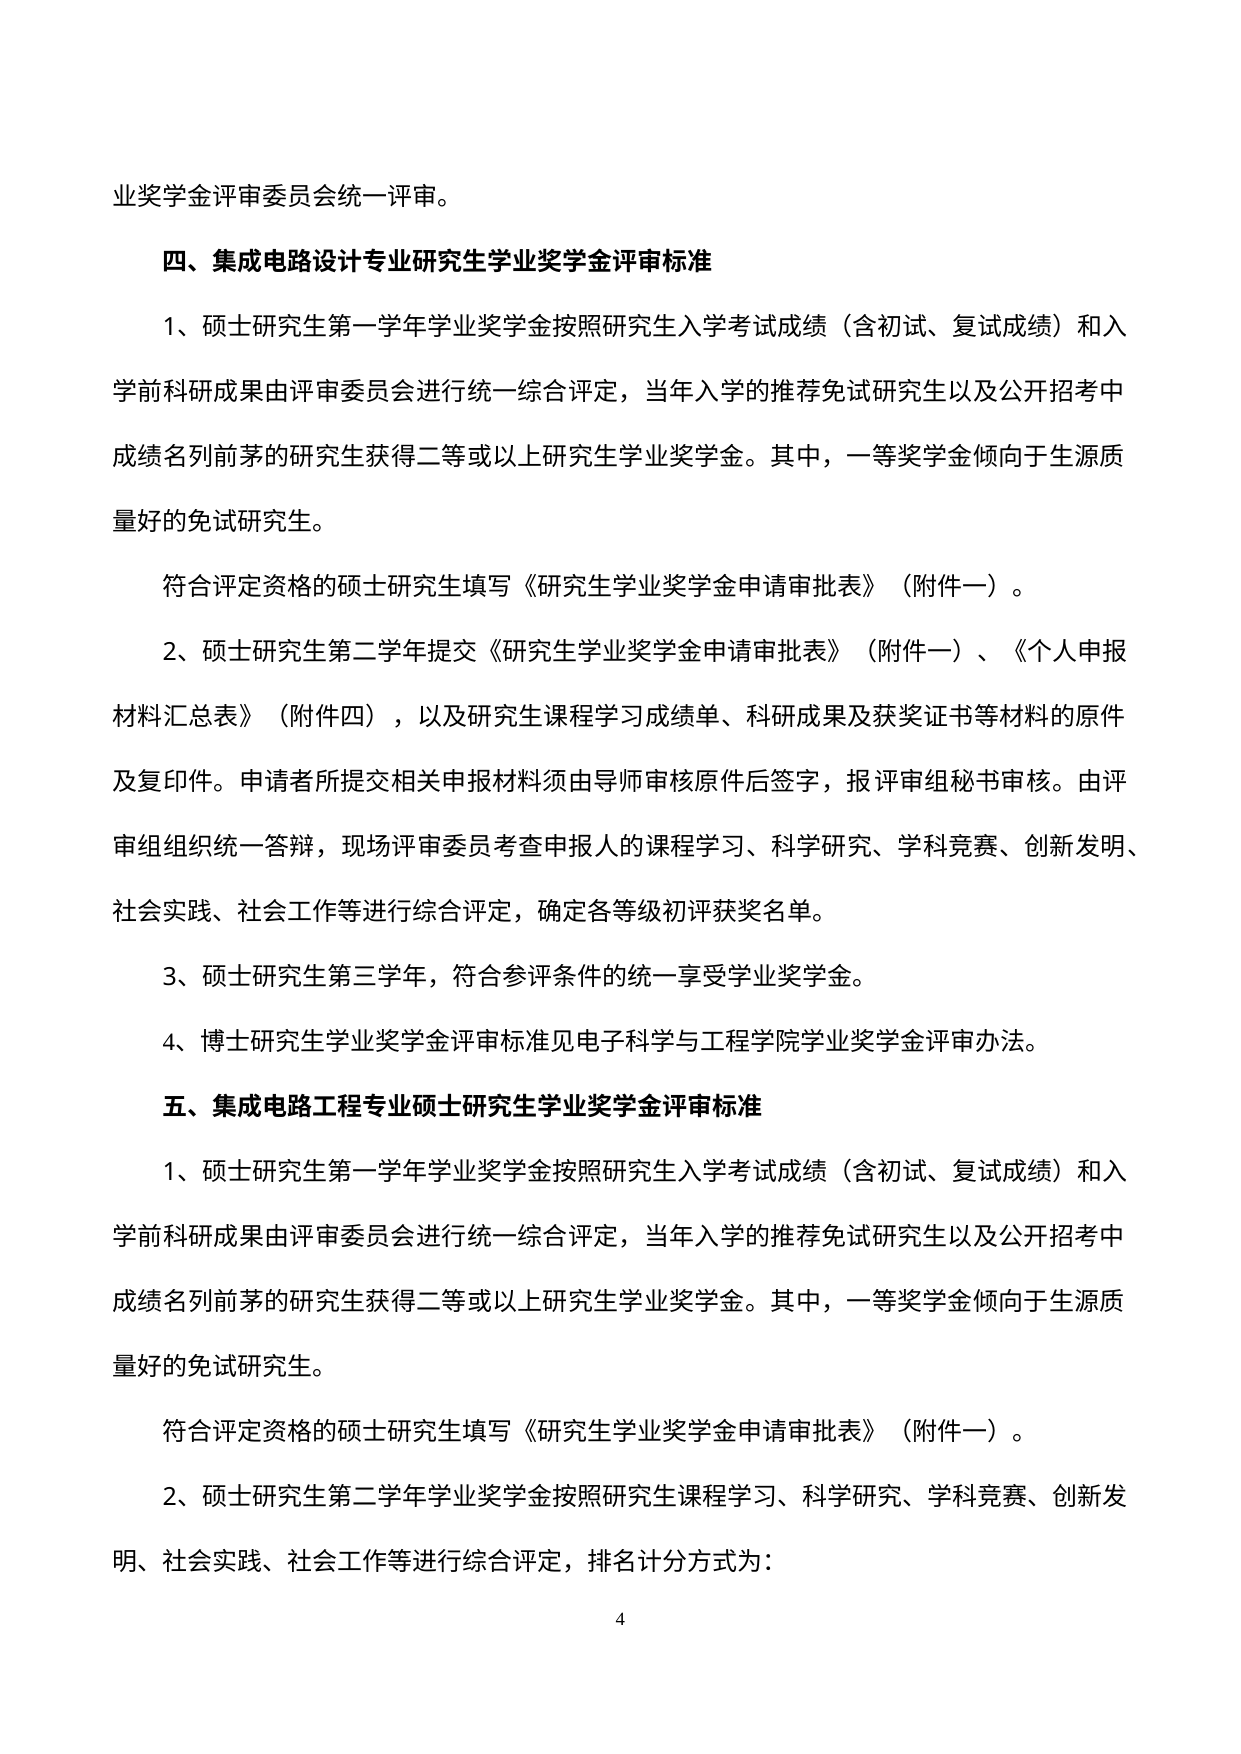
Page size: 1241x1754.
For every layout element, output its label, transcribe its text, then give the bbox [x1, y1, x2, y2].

text 符合评定资格的硕士研究生填写《研究生学业奖学金申请审批表》（附件一）。 [112, 1397, 1128, 1462]
text 符合评定资格的硕士研究生填写《研究生学业奖学金申请审批表》（附件一）。 [112, 552, 1128, 617]
text 五、集成电路工程专业硕士研究生学业奖学金评审标准 [112, 1072, 1128, 1137]
text 四、集成电路设计专业研究生学业奖学金评审标准 [112, 227, 1128, 292]
text 1、硕士研究生第一学年学业奖学金按照研究生入学考试成绩（含初试、复试成绩）和入学前科研成果由评审委员会进行统一综合评定，当年入学的推荐免试研究生以及公开招考中成绩名列前茅的研究生获得二等或以上研究生学业奖学金。其中，一等奖学金倾向于生源质量好的免试研究生。 [112, 1137, 1128, 1397]
text 4、博士研究生学业奖学金评审标准见电子科学与工程学院学业奖学金评审办法。 [112, 1007, 1128, 1072]
text 1、硕士研究生第一学年学业奖学金按照研究生入学考试成绩（含初试、复试成绩）和入学前科研成果由评审委员会进行统一综合评定，当年入学的推荐免试研究生以及公开招考中成绩名列前茅的研究生获得二等或以上研究生学业奖学金。其中，一等奖学金倾向于生源质量好的免试研究生。 [112, 292, 1128, 552]
text 3、硕士研究生第三学年，符合参评条件的统一享受学业奖学金。 [112, 942, 1128, 1007]
text 2、硕士研究生第二学年提交《研究生学业奖学金申请审批表》（附件一）、《个人申报材料汇总表》（附件四），以及研究生课程学习成绩单、科研成果及获奖证书等材料的原件及复印件。申请者所提交相关申报材料须由导师审核原件后签字，报评审组秘书审核。由评审组组织统一答辩，现场评审委员考查申报人的课程学习、科学研究、学科竞赛、创新发明、社会实践、社会工作等进行综合评定，确定各等级初评获奖名单。 [112, 617, 1128, 942]
text 2、硕士研究生第二学年学业奖学金按照研究生课程学习、科学研究、学科竞赛、创新发明、社会实践、社会工作等进行综合评定，排名计分方式为： [112, 1462, 1128, 1592]
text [112, 162, 1128, 227]
